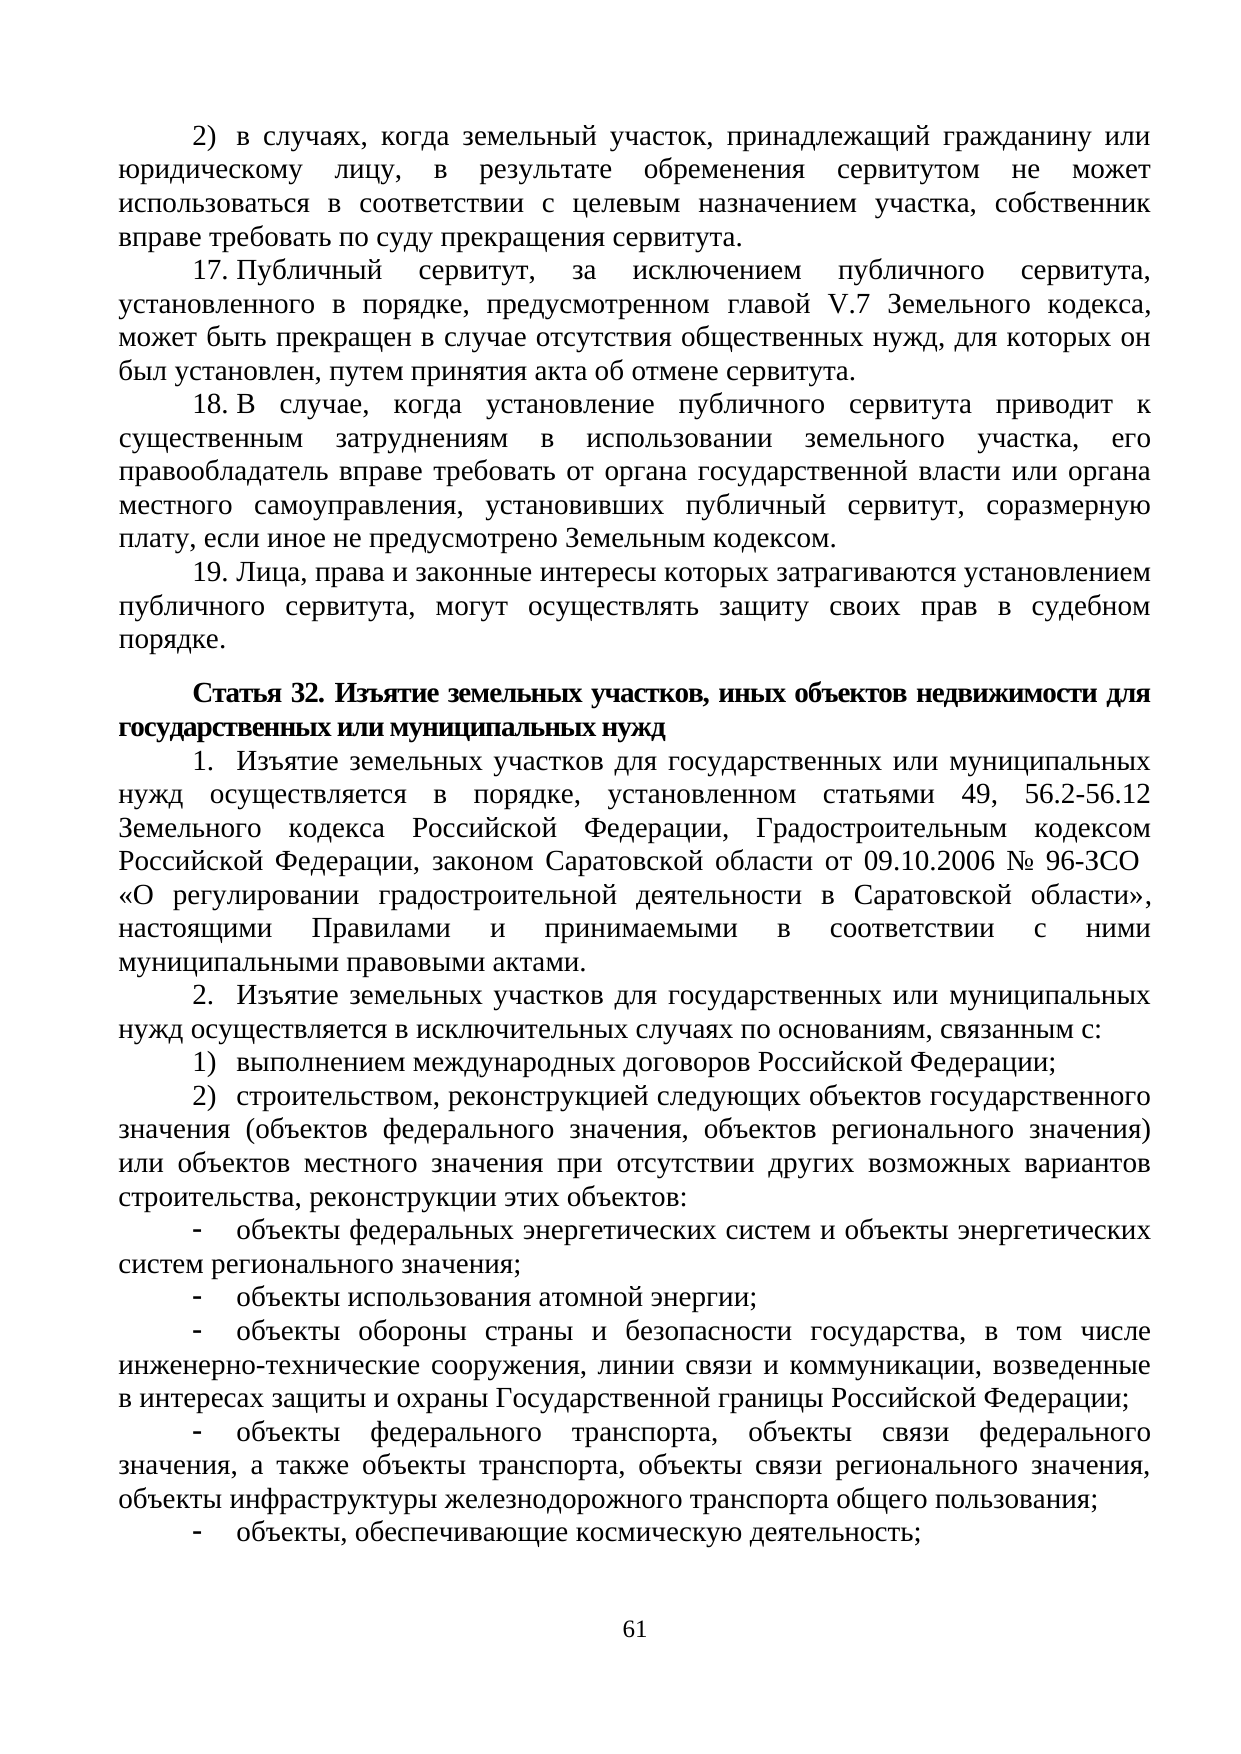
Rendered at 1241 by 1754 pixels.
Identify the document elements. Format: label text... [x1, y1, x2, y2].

list объекты федеральных энергетических систем и объекты энергетических систем регионального значения; [118, 1212, 1152, 1279]
list Изъятие земельных участков для государственных или муниципальных нужд осуществляется в порядке, установленном статьями 49, 56.2-56.12 Земельного кодекса Российской Федерации, Градостроительным кодексом Российской Федерации, законом Саратовской области от 09.10.2006 № 96-ЗСО «О регулировании градостроительной деятельности в Саратовской области», настоящими Правилами и принимаемыми в соответствии с ними муниципальными правовыми актами. [118, 743, 1152, 977]
list объекты обороны страны и безопасности государства, в том числе инженерно-технические сооружения, линии связи и коммуникации, возведенные в интересах защиты и охраны Государственной границы Российской Федерации; [118, 1313, 1152, 1414]
list В случае, когда установление публичного сервитута приводит к существенным затруднениям в использовании земельного участка, его правообладатель вправе требовать от органа государственной власти или органа местного самоуправления, установивших публичный сервитут, соразмерную плату, если иное не предусмотрено Земельным кодексом. [119, 386, 1152, 554]
list в случаях, когда земельный участок, принадлежащий гражданину или юридическому лицу, в результате обременения сервитутом не может использоваться в соответствии с целевым назначением участка, собственник вправе требовать по суду прекращения сервитута. [118, 118, 1152, 252]
list Изъятие земельных участков для государственных или муниципальных нужд осуществляется в исключительных случаях по основаниям, связанным с: [118, 977, 1152, 1044]
subtitle Статья 32. Изъятие земельных участков, иных объектов недвижимости для государственных или муниципальных нужд [118, 676, 1152, 743]
list объекты федерального транспорта, объекты связи федерального значения, а также объекты транспорта, объекты связи регионального значения, объекты инфраструктуры железнодорожного транспорта общего пользования; [118, 1414, 1152, 1514]
list объекты, обеспечивающие космическую деятельность; [118, 1514, 1152, 1548]
list Лица, права и законные интересы которых затрагиваются установлением публичного сервитута, могут осуществлять защиту своих прав в судебном порядке. [119, 554, 1152, 655]
list выполнением международных договоров Российской Федерации; [118, 1044, 1152, 1078]
list объекты использования атомной энергии; [118, 1279, 1152, 1313]
list Публичный сервитут, за исключением публичного сервитута, установленного в порядке, предусмотренном главой V.7 Земельного кодекса, может быть прекращен в случае отсутствия общественных нужд, для которых он был установлен, путем принятия акта об отмене сервитута. [118, 252, 1152, 386]
list строительством, реконструкцией следующих объектов государственного значения (объектов федерального значения, объектов регионального значения) или объектов местного значения при отсутствии других возможных вариантов строительства, реконструкции этих объектов: [118, 1078, 1152, 1212]
